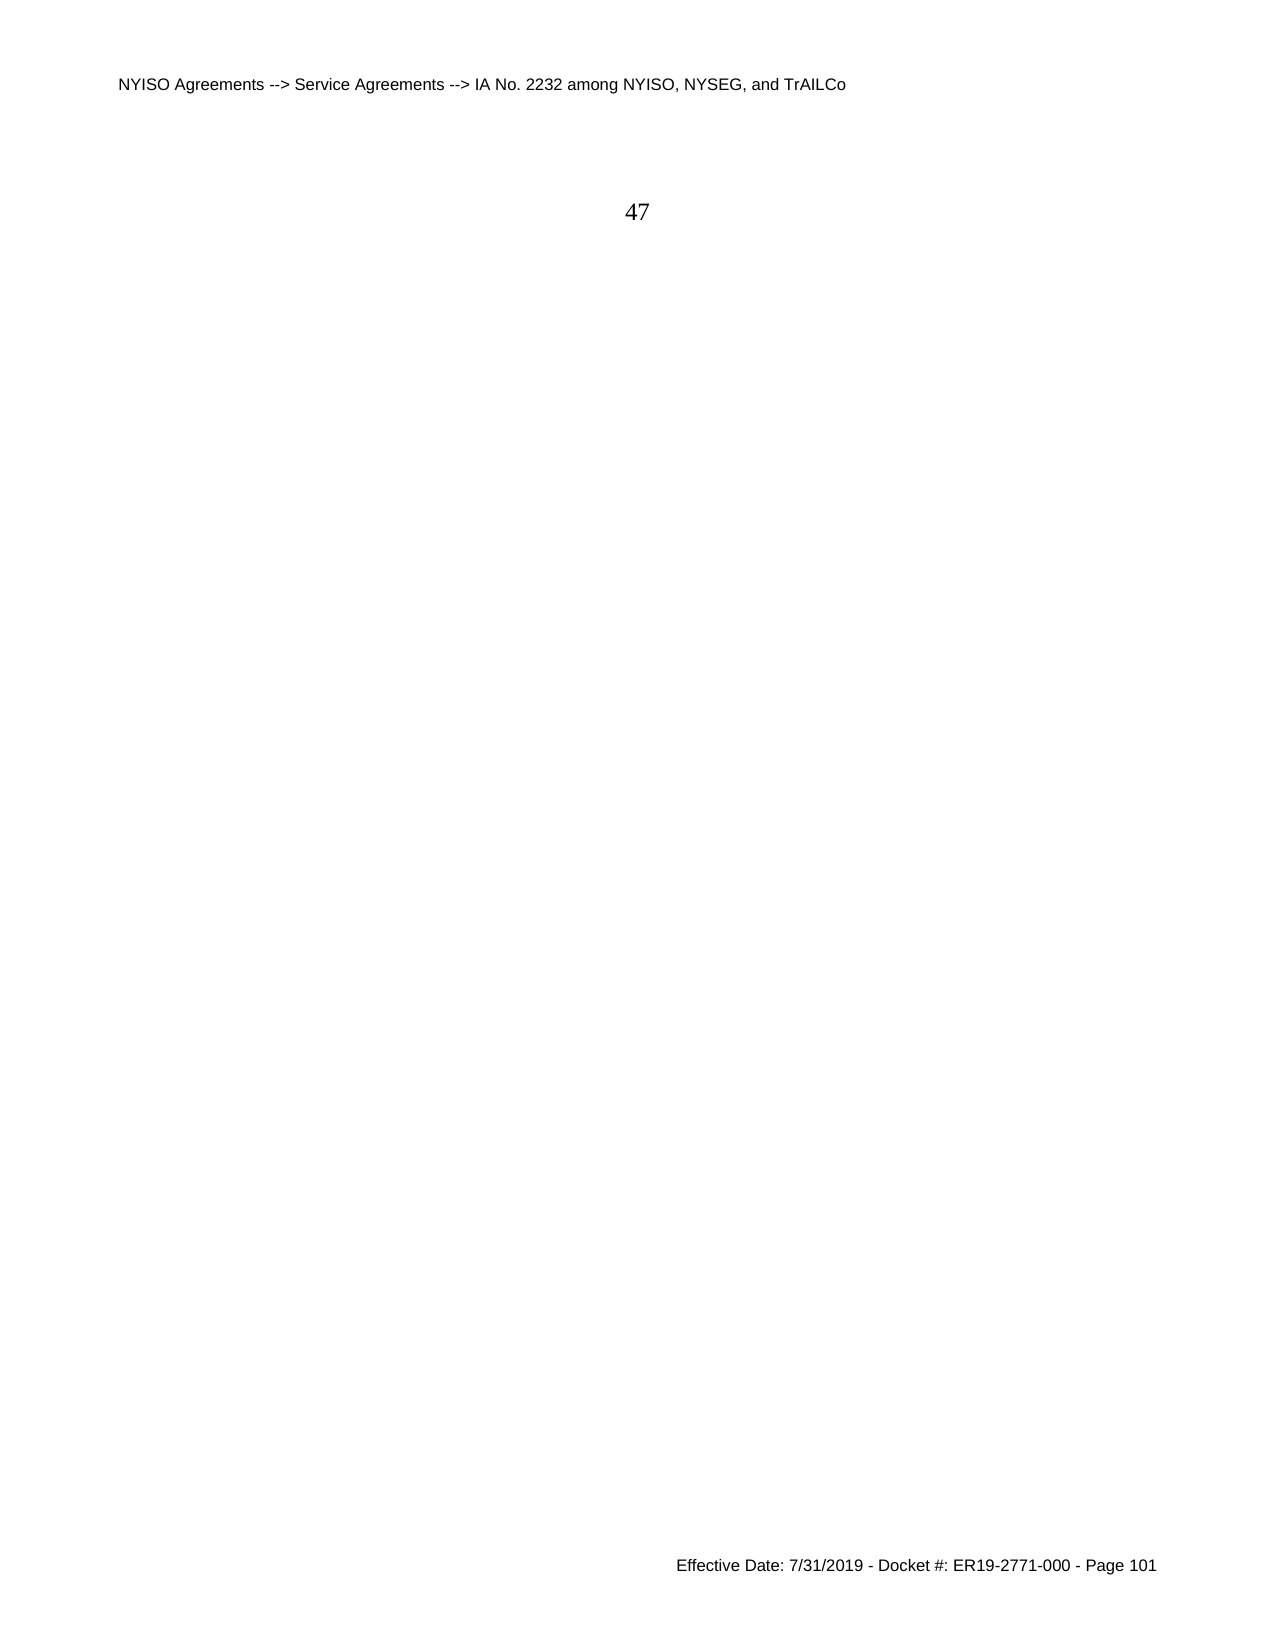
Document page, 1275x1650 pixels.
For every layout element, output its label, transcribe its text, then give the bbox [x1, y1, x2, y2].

text 47 [625, 198, 1275, 226]
